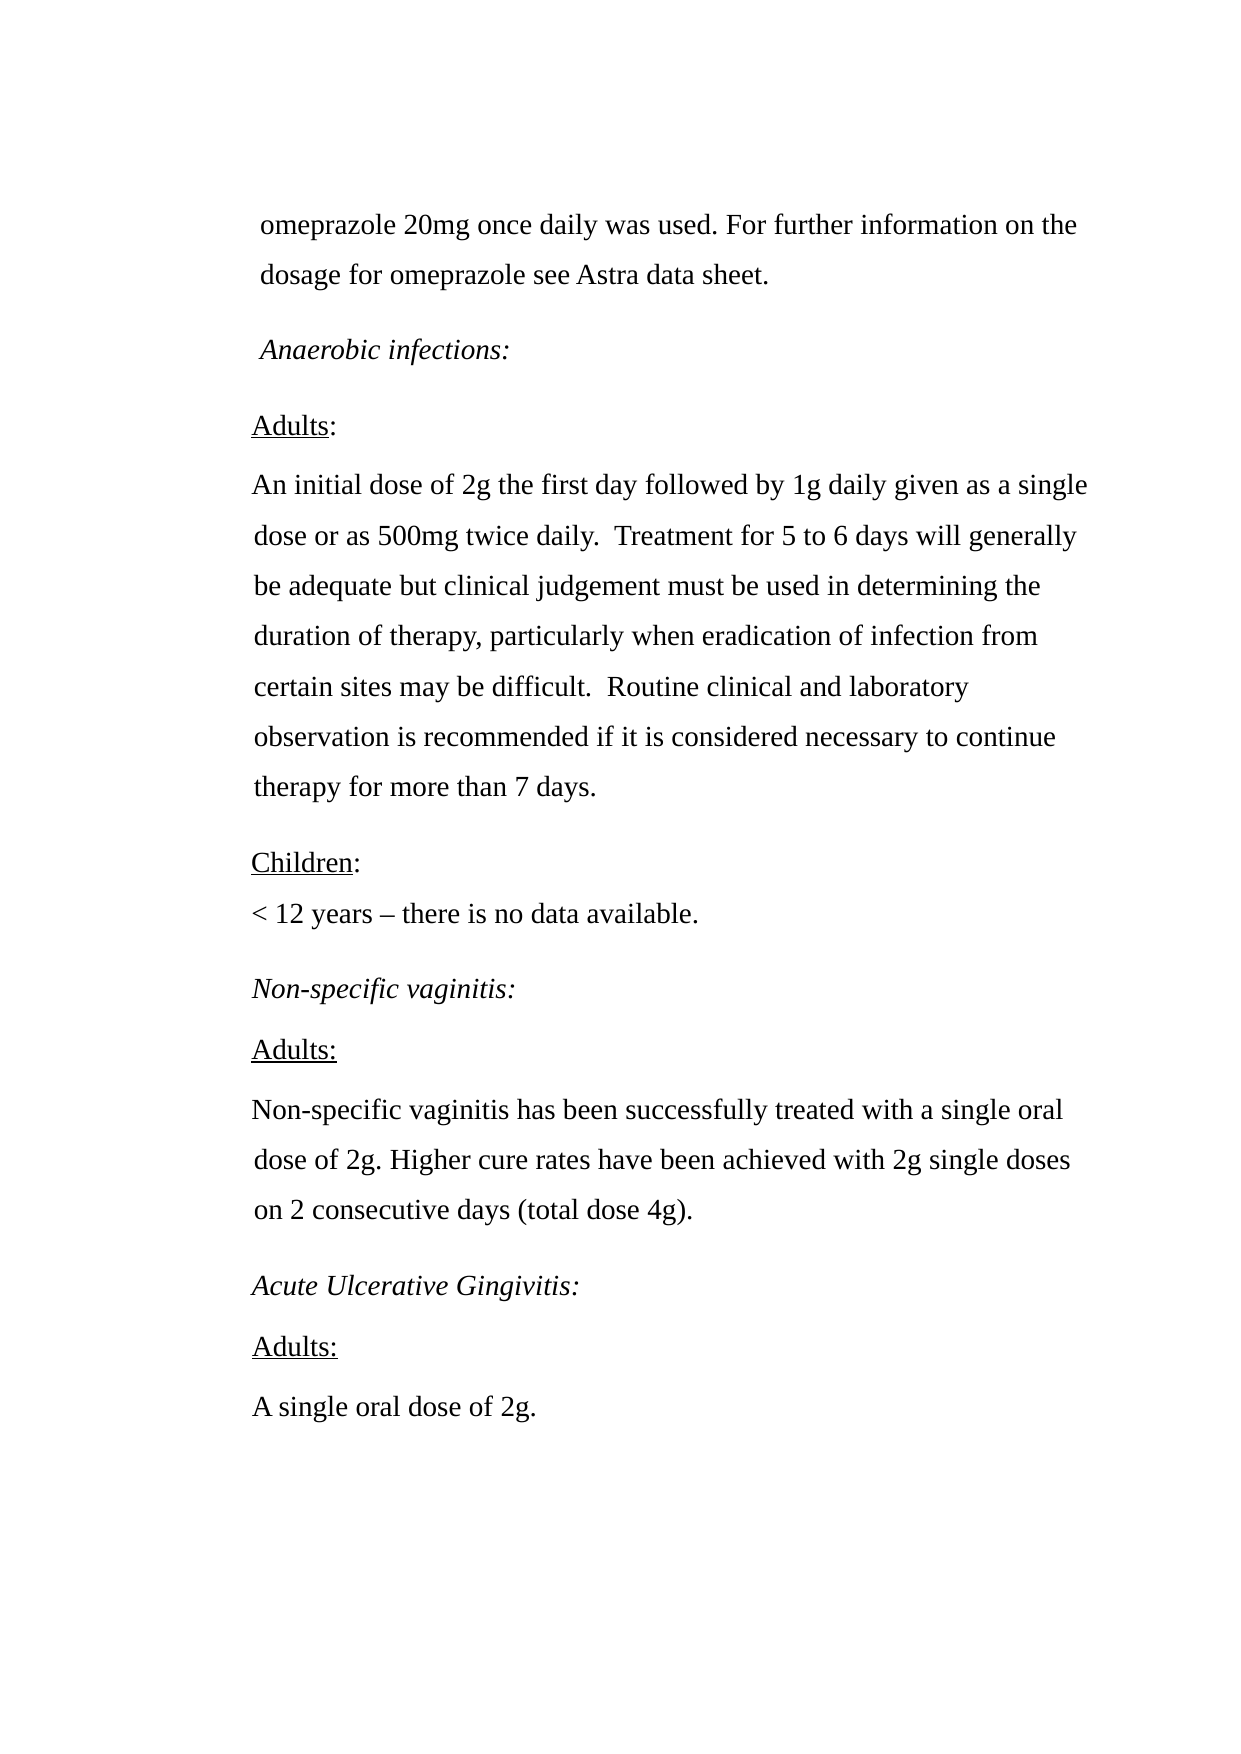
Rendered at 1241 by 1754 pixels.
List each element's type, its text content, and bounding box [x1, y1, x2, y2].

text Non-specific vaginitis has been successfully treated with a single oral dose of 2g. Higher cure rates have been achieved with 2g single doses on 2 consecutive days (total dose 4g). [251, 1092, 1093, 1226]
text Acute Ulcerative Gingivitis: [252, 1268, 1090, 1301]
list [260, 207, 1092, 291]
text Adults: [251, 1032, 1093, 1066]
text Adults: [251, 408, 1093, 441]
text Children: [251, 845, 1093, 878]
list Anaerobic infections: [260, 332, 1092, 366]
text < 12 years – there is no data available. [251, 896, 1093, 929]
text An initial dose of 2g the first day followed by 1g daily given as a single dose or as 500mg twice daily. Treatment for 5 to 6 days will generally be adequate but clinical judgement must be used in determining the duration of therapy, particularly when eradication of infection from certain sites may be difficult. Routine clinical and laboratory observation is recommended if it is considered necessary to continue therapy for more than 7 days. [251, 467, 1093, 803]
text Adults: [252, 1329, 1090, 1362]
text Non-specific vaginitis: [252, 971, 1090, 1005]
text A single oral dose of 2g. [252, 1389, 1090, 1423]
